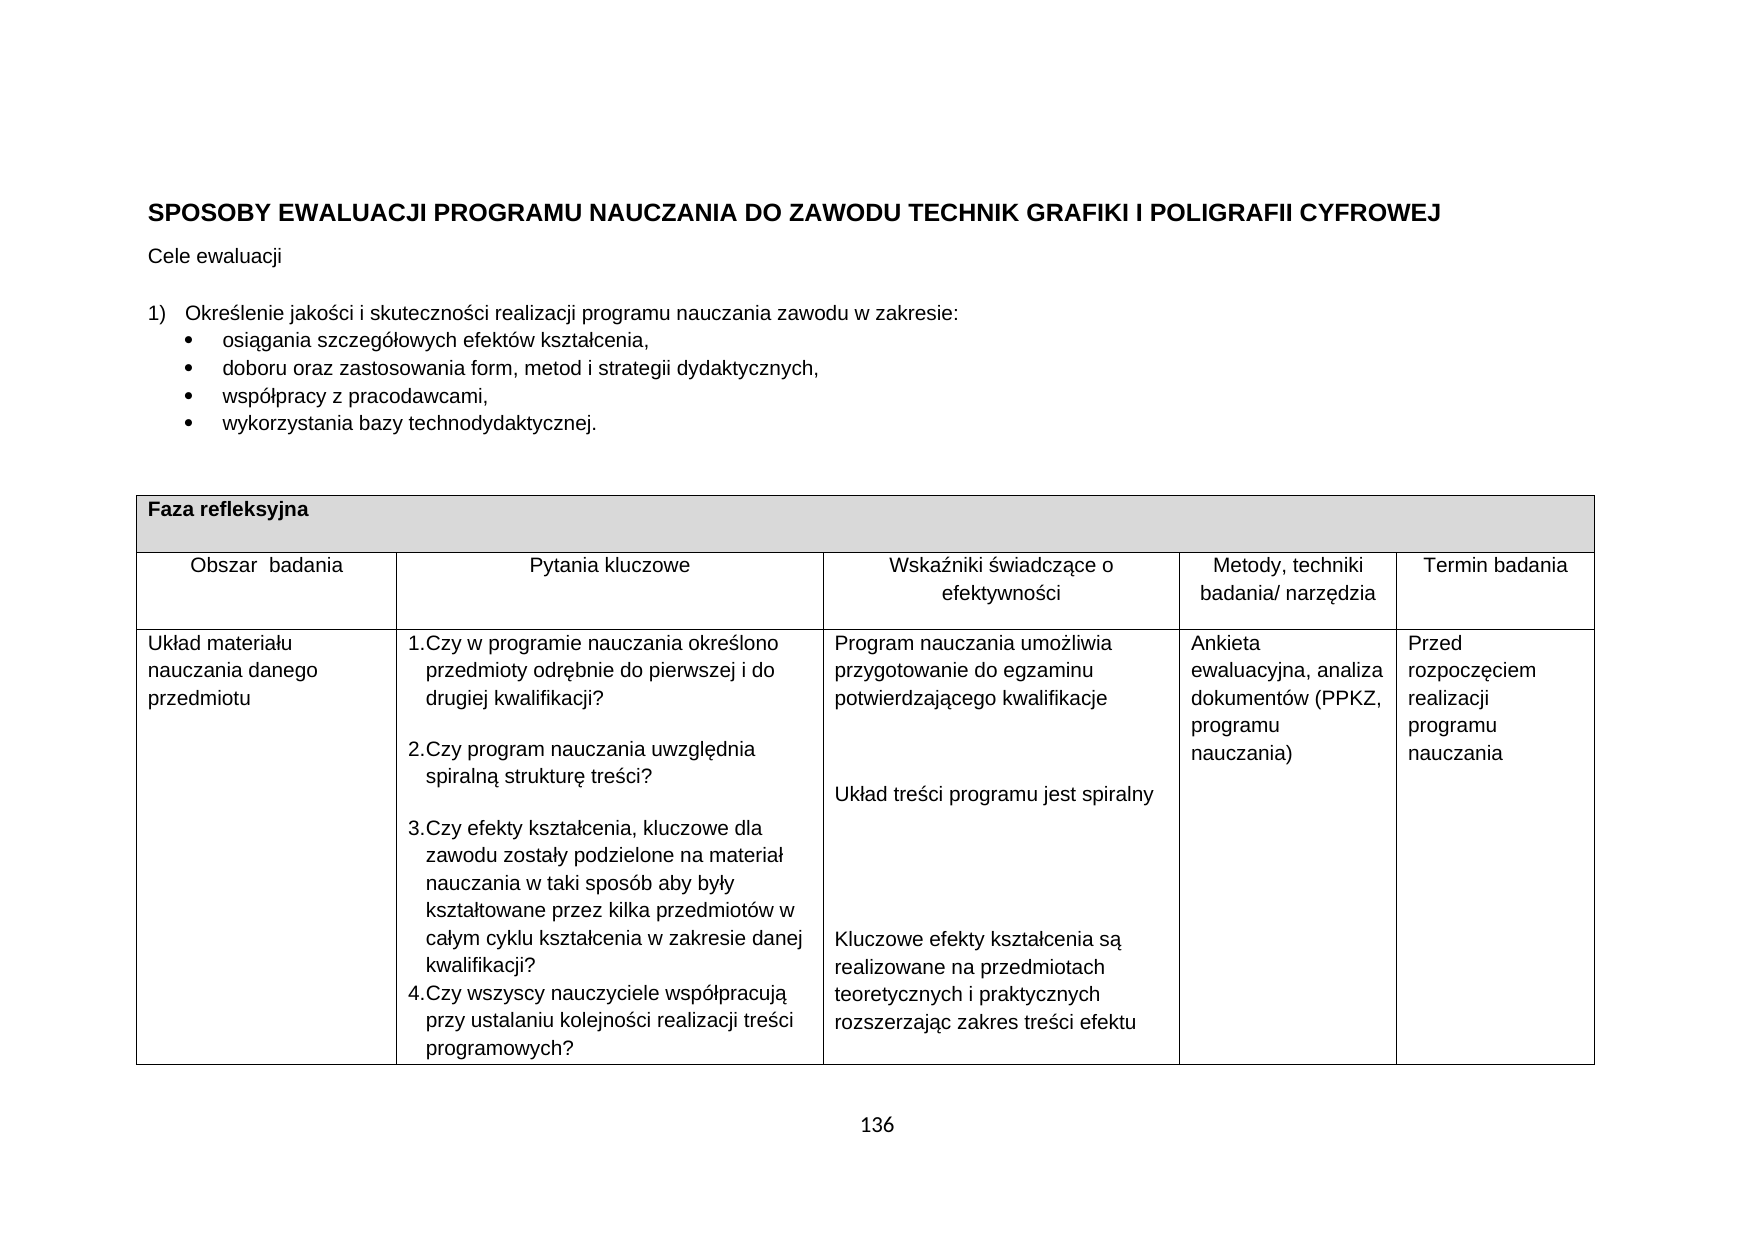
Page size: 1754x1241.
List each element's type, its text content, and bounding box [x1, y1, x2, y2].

list osiągania szczegółowych efektów kształcenia, [185, 328, 1606, 352]
table_cell Wskaźniki świadczące o efektywności [824, 553, 1179, 629]
table_header Faza refleksyjna [137, 496, 1594, 552]
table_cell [824, 630, 1179, 1064]
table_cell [137, 630, 396, 1064]
table_cell Pytania kluczowe [397, 553, 823, 629]
table_cell Obszar badania [137, 553, 396, 629]
list wykorzystania bazy technodydaktycznej. [185, 411, 1606, 435]
list współpracy z pracodawcami, [185, 383, 1606, 407]
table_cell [397, 630, 823, 1064]
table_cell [1397, 630, 1594, 1064]
text Cele ewaluacji [148, 244, 1606, 268]
subtitle SPOSOBY EWALUACJI PROGRAMU NAUCZANIA DO ZAWODU TECHNIK GRAFIKI I POLIGRAFII CYFROWEJ [148, 198, 1606, 227]
list doboru oraz zastosowania form, metod i strategii dydaktycznych, [185, 356, 1606, 380]
table_cell Metody, techniki badania/ narzędzia [1180, 553, 1396, 629]
table_cell Termin badania [1397, 553, 1594, 629]
list Określenie jakości i skuteczności realizacji programu nauczania zawodu w zakresie: [148, 301, 1606, 325]
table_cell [1180, 630, 1396, 1064]
